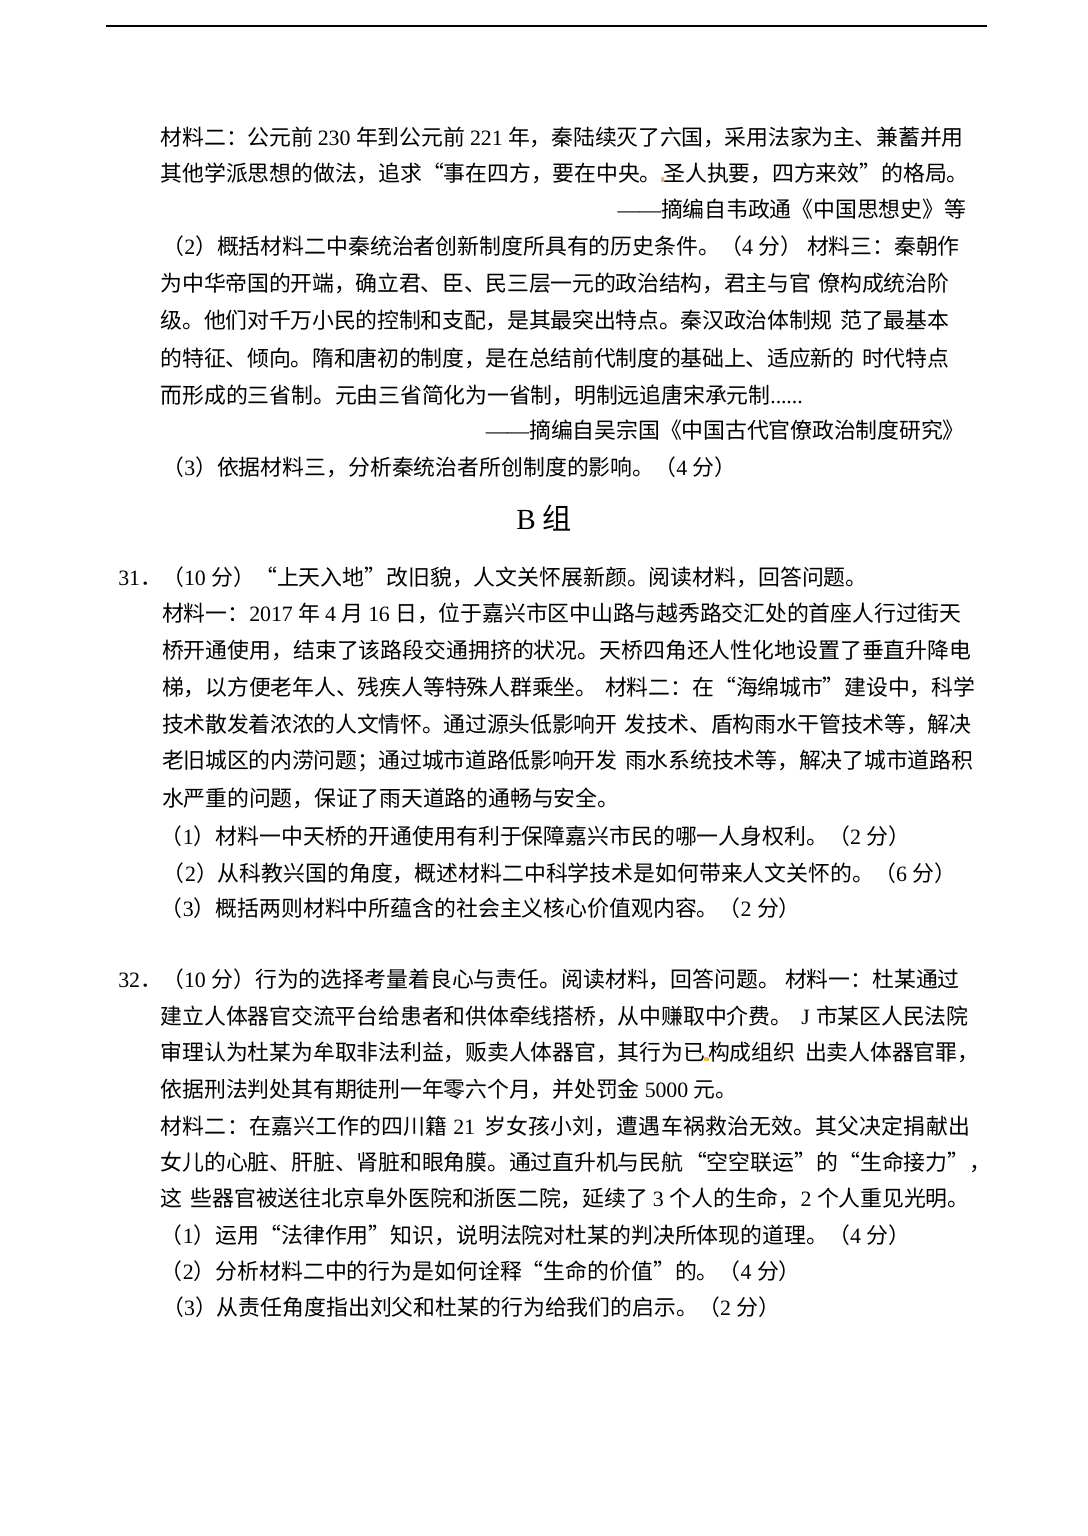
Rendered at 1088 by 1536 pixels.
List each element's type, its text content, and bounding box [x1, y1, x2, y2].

text ——摘编自韦政通《中国思想史》等 [617, 192, 987, 224]
text 材料一：2017 年 4 月 16 日，位于嘉兴市区中山路与越秀路交汇处的首座人行过街天 桥开通使用，结束了该路段交通拥挤的状况。天桥四角还人性化地设置了垂直升降电 梯，以方便老年人、残疾人等特殊人群乘坐。 材料二：在“海绵城市”建设中，科学技术散发着浓浓的人文情怀。通过源头低影响开 发技术、盾构雨水干管技术等，解决老旧城区的内涝问题；通过城市道路低影响开发 雨水系统技术等，解决了城市道路积水严重的问题，保证了雨天道路的通畅与安全。 [162, 596, 975, 812]
text （2）从科教兴国的角度，概述材料二中科学技术是如何带来人文关怀的。（6 分） [163, 856, 987, 887]
text （2）概括材料二中秦统治者创新制度所具有的历史条件。（4 分） 材料三：秦朝作为中华帝国的开端，确立君、臣、民三层一元的政治结构，君主与官 僚构成统治阶级。他们对千万小民的控制和支配，是其最突出特点。秦汉政治体制规 范了最基本的特征、倾向。隋和唐初的制度，是在总结前代制度的基础上、适应新的 时代特点而形成的三省制。元由三省简化为一省制，明制远追唐宋承元制...... [161, 229, 969, 409]
text 32．（10 分）行为的选择考量着良心与责任。阅读材料，回答问题。 材料一：杜某通过建立人体器官交流平台给患者和供体牵线搭桥，从中赚取中介费。 J 市某区人民法院审理认为杜某为牟取非法利益，贩卖人体器官，其行为已构成组织 出卖人体器官罪，依据刑法判处其有期徒刑一年零六个月，并处罚金 5000 元。 [118, 962, 975, 1104]
text （3）概括两则材料中所蕴含的社会主义核心价值观内容。（2 分） [118, 891, 987, 923]
subtitle B 组 [106, 496, 981, 538]
text ——摘编自吴宗国《中国古代官僚政治制度研究》 [486, 415, 987, 445]
text 31．（10 分）“上天入地”改旧貌，人文关怀展新颜。阅读材料，回答问题。 [118, 560, 987, 591]
text 材料二：公元前 230 年到公元前 221 年，秦陆续灭了六国，采用法家为主、兼蓄并用 其他学派思想的做法，追求“事在四方，要在中央。圣人执要，四方来效”的格局。 [161, 120, 969, 187]
text （1）运用“法律作用”知识，说明法院对杜某的判决所体现的道理。（4 分） [161, 1218, 987, 1249]
text （1）材料一中天桥的开通使用有利于保障嘉兴市民的哪一人身权利。（2 分） [161, 819, 987, 851]
text （2）分析材料二中的行为是如何诠释“生命的价值”的。（4 分） [161, 1254, 987, 1285]
text （3）从责任角度指出刘父和杜某的行为给我们的启示。（2 分） [162, 1290, 987, 1322]
text （3）依据材料三，分析秦统治者所创制度的影响。（4 分） [162, 449, 987, 481]
text 材料二：在嘉兴工作的四川籍 21 岁女孩小刘，遭遇车祸救治无效。其父决定捐献出 女儿的心脏、肝脏、肾脏和眼角膜。通过直升机与民航“空空联运”的“生命接力”，这 些器官被送往北京阜外医院和浙医二院，延续了 3 个人的生命，2 个人重见光明。 [161, 1109, 970, 1213]
